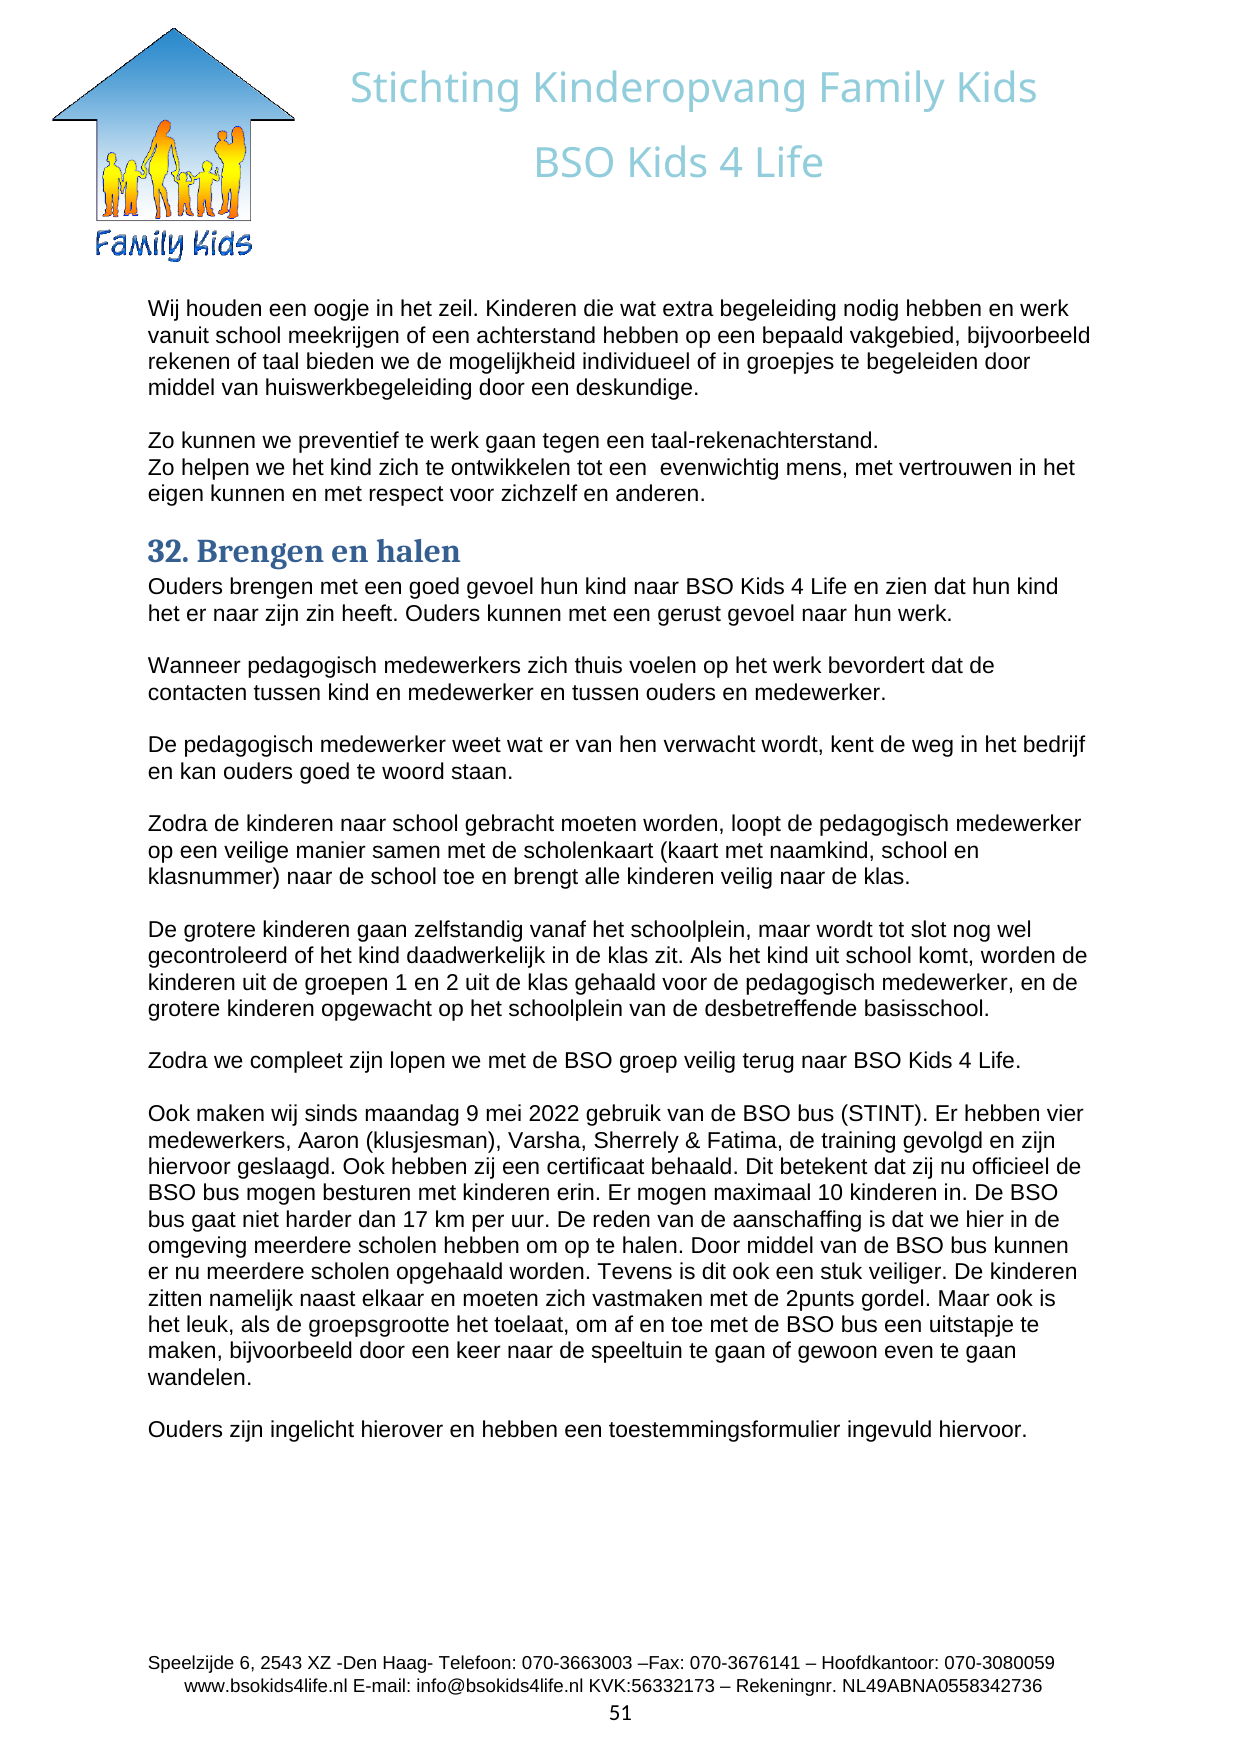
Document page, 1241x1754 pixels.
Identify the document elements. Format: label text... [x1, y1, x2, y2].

text Zodra we compleet zijn lopen we met de BSO groep veilig terug naar BSO Kids 4 Life. [148, 1047, 1092, 1074]
text Ouders brengen met een goed gevoel hun kind naar BSO Kids 4 Life en zien dat hun kind het er naar zijn zin heeft. Ouders kunnen met een gerust gevoel naar hun werk. [148, 573, 1092, 626]
picture [52, 28, 295, 262]
text Zo kunnen we preventief te werk gaan tegen een taal-rekenachterstand. [148, 427, 1092, 453]
text Zodra de kinderen naar school gebracht moeten worden, loopt de pedagogisch medewerker op een veilige manier samen met de scholenkaart (kaart met naamkind, school en klasnummer) naar de school toe en brengt alle kinderen veilig naar de klas. [148, 810, 1092, 889]
text Wij houden een oogje in het zeil. Kinderen die wat extra begeleiding nodig hebben en werk vanuit school meekrijgen of een achterstand hebben op een bepaald vakgebied, bijvoorbeeld rekenen of taal bieden we de mogelijkheid individueel of in groepjes te begeleiden door middel van huiswerkbegeleiding door een deskundige. [148, 295, 1092, 401]
text Ouders zijn ingelicht hierover en hebben een toestemmingsformulier ingevuld hiervoor. [148, 1416, 1092, 1443]
subtitle 32. Brengen en halen [148, 532, 1092, 571]
text De grotere kinderen gaan zelfstandig vanaf het schoolplein, maar wordt tot slot nog wel gecontroleerd of het kind daadwerkelijk in de klas zit. Als het kind uit school komt, worden de kinderen uit de groepen 1 en 2 uit de klas gehaald voor de pedagogisch medewerker, en de grotere kinderen opgewacht op het schoolplein van de desbetreffende basisschool. [148, 916, 1092, 1021]
text Wanneer pedagogisch medewerkers zich thuis voelen op het werk bevordert dat de contacten tussen kind en medewerker en tussen ouders en medewerker. [148, 652, 1092, 705]
text Ook maken wij sinds maandag 9 mei 2022 gebruik van de BSO bus (STINT). Er hebben vier medewerkers, Aaron (klusjesman), Varsha, Sherrely & Fatima, de training gevolgd en zijn hiervoor geslaagd. Ook hebben zij een certificaat behaald. Dit betekent dat zij nu officieel de BSO bus mogen besturen met kinderen erin. Er mogen maximaal 10 kinderen in. De BSO bus gaat niet harder dan 17 km per uur. De reden van de aanschaffing is dat we hier in de omgeving meerdere scholen hebben om op te halen. Door middel van de BSO bus kunnen er nu meerdere scholen opgehaald worden. Tevens is dit ook een stuk veiliger. De kinderen zitten namelijk naast elkaar en moeten zich vastmaken met de 2punts gordel. Maar ook is het leuk, als de groepsgrootte het toelaat, om af en toe met de BSO bus een uitstapje te maken, bijvoorbeeld door een keer naar de speeltuin te gaan of gewoon even te gaan wandelen. [148, 1100, 1092, 1390]
text Zo helpen we het kind zich te ontwikkelen tot een evenwichtig mens, met vertrouwen in het eigen kunnen en met respect voor zichzelf en anderen. [148, 453, 1092, 506]
text De pedagogisch medewerker weet wat er van hen verwacht wordt, kent de weg in het bedrijf en kan ouders goed te woord staan. [148, 731, 1092, 784]
